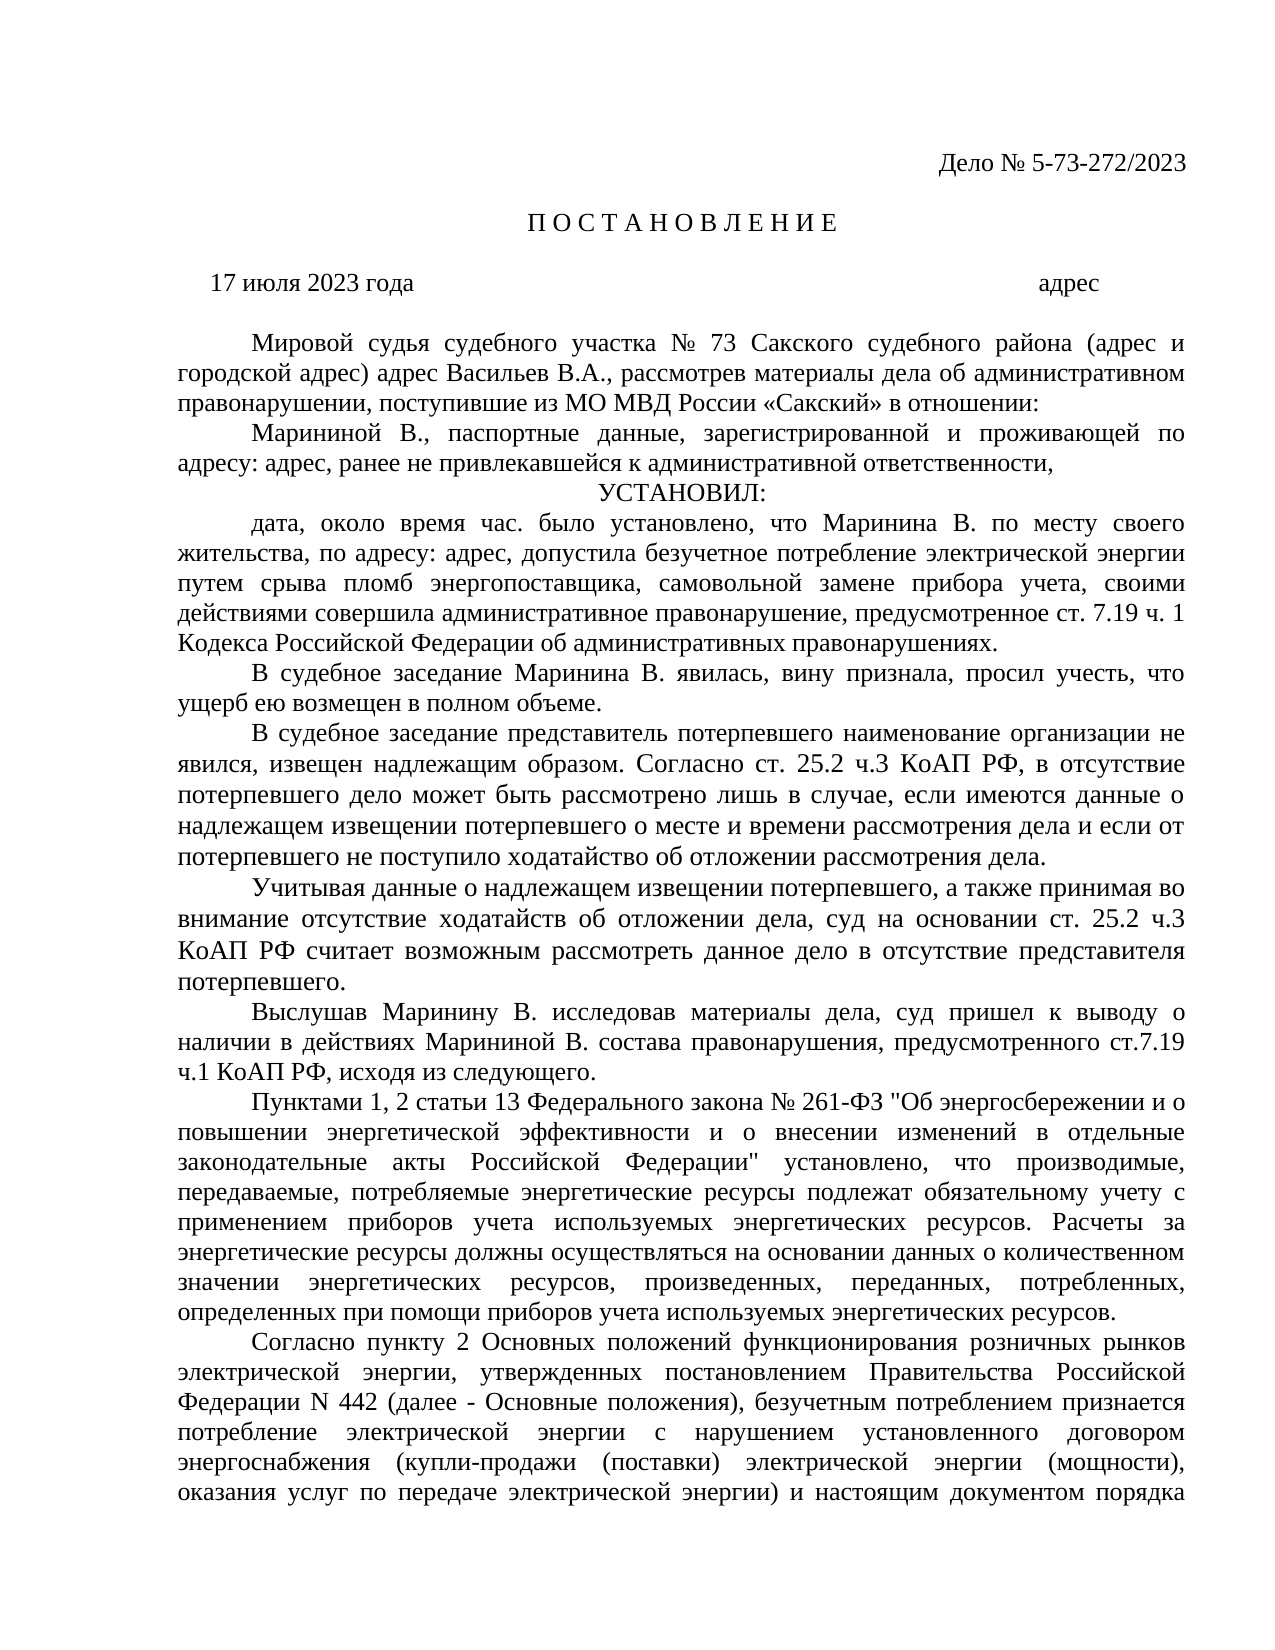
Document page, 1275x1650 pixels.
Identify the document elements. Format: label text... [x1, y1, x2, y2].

text Дело № 5-73-272/2023 [177, 147, 1186, 177]
text 17 июля 2023 года адрес [177, 267, 1186, 297]
text В судебное заседание Маринина В. явилась, вину признала, просил учесть, что ущерб ею возмещен в полном объеме. [177, 657, 1186, 717]
text дата, около время час. было установлено, что Маринина В. по месту своего жительства, по адресу: адрес, допустила безучетное потребление электрической энергии путем срыва пломб энергопоставщика, самовольной замене прибора учета, своими действиями совершила административное правонарушение, предусмотренное ст. 7.19 ч. 1 Кодекса Российской Федерации об административных правонарушениях. [177, 507, 1186, 657]
text УСТАНОВИЛ: [177, 477, 1186, 507]
text П О С Т А Н О В Л Е Н И Е [177, 207, 1186, 237]
text Марининой В., паспортные данные, зарегистрированной и проживающей по адресу: адрес, ранее не привлекавшейся к административной ответственности, [177, 417, 1186, 477]
text Учитывая данные о надлежащем извещении потерпевшего, а также принимая во внимание отсутствие ходатайств об отложении дела, суд на основании ст. 25.2 ч.3 КоАП РФ считает возможным рассмотреть данное дело в отсутствие представителя потерпевшего. [177, 871, 1186, 996]
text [177, 1326, 1186, 1506]
text Пунктами 1, 2 статьи 13 Федерального закона № 261-ФЗ "Об энергосбережении и о повышении энергетической эффективности и о внесении изменений в отдельные законодательные акты Российской Федерации" установлено, что производимые, передаваемые, потребляемые энергетические ресурсы подлежат обязательному учету с применением приборов учета используемых энергетических ресурсов. Расчеты за энергетические ресурсы должны осуществляться на основании данных о количественном значении энергетических ресурсов, произведенных, переданных, потребленных, определенных при помощи приборов учета используемых энергетических ресурсов. [177, 1086, 1186, 1326]
text В судебное заседание представитель потерпевшего наименование организации не явился, извещен надлежащим образом. Согласно ст. 25.2 ч.3 КоАП РФ, в отсутствие потерпевшего дело может быть рассмотрено лишь в случае, если имеются данные о надлежащем извещении потерпевшего о месте и времени рассмотрения дела и если от потерпевшего не поступило ходатайство об отложении рассмотрения дела. [177, 717, 1186, 871]
text Выслушав Маринину В. исследовав материалы дела, суд пришел к выводу о наличии в действиях Марининой В. состава правонарушения, предусмотренного ст.7.19 ч.1 КоАП РФ, исходя из следующего. [177, 996, 1186, 1086]
text Мировой судья судебного участка № 73 Сакского судебного района (адрес и городской адрес) адрес Васильев В.А., рассмотрев материалы дела об административном правонарушении, поступившие из МО МВД России «Сакский» в отношении: [177, 327, 1186, 417]
